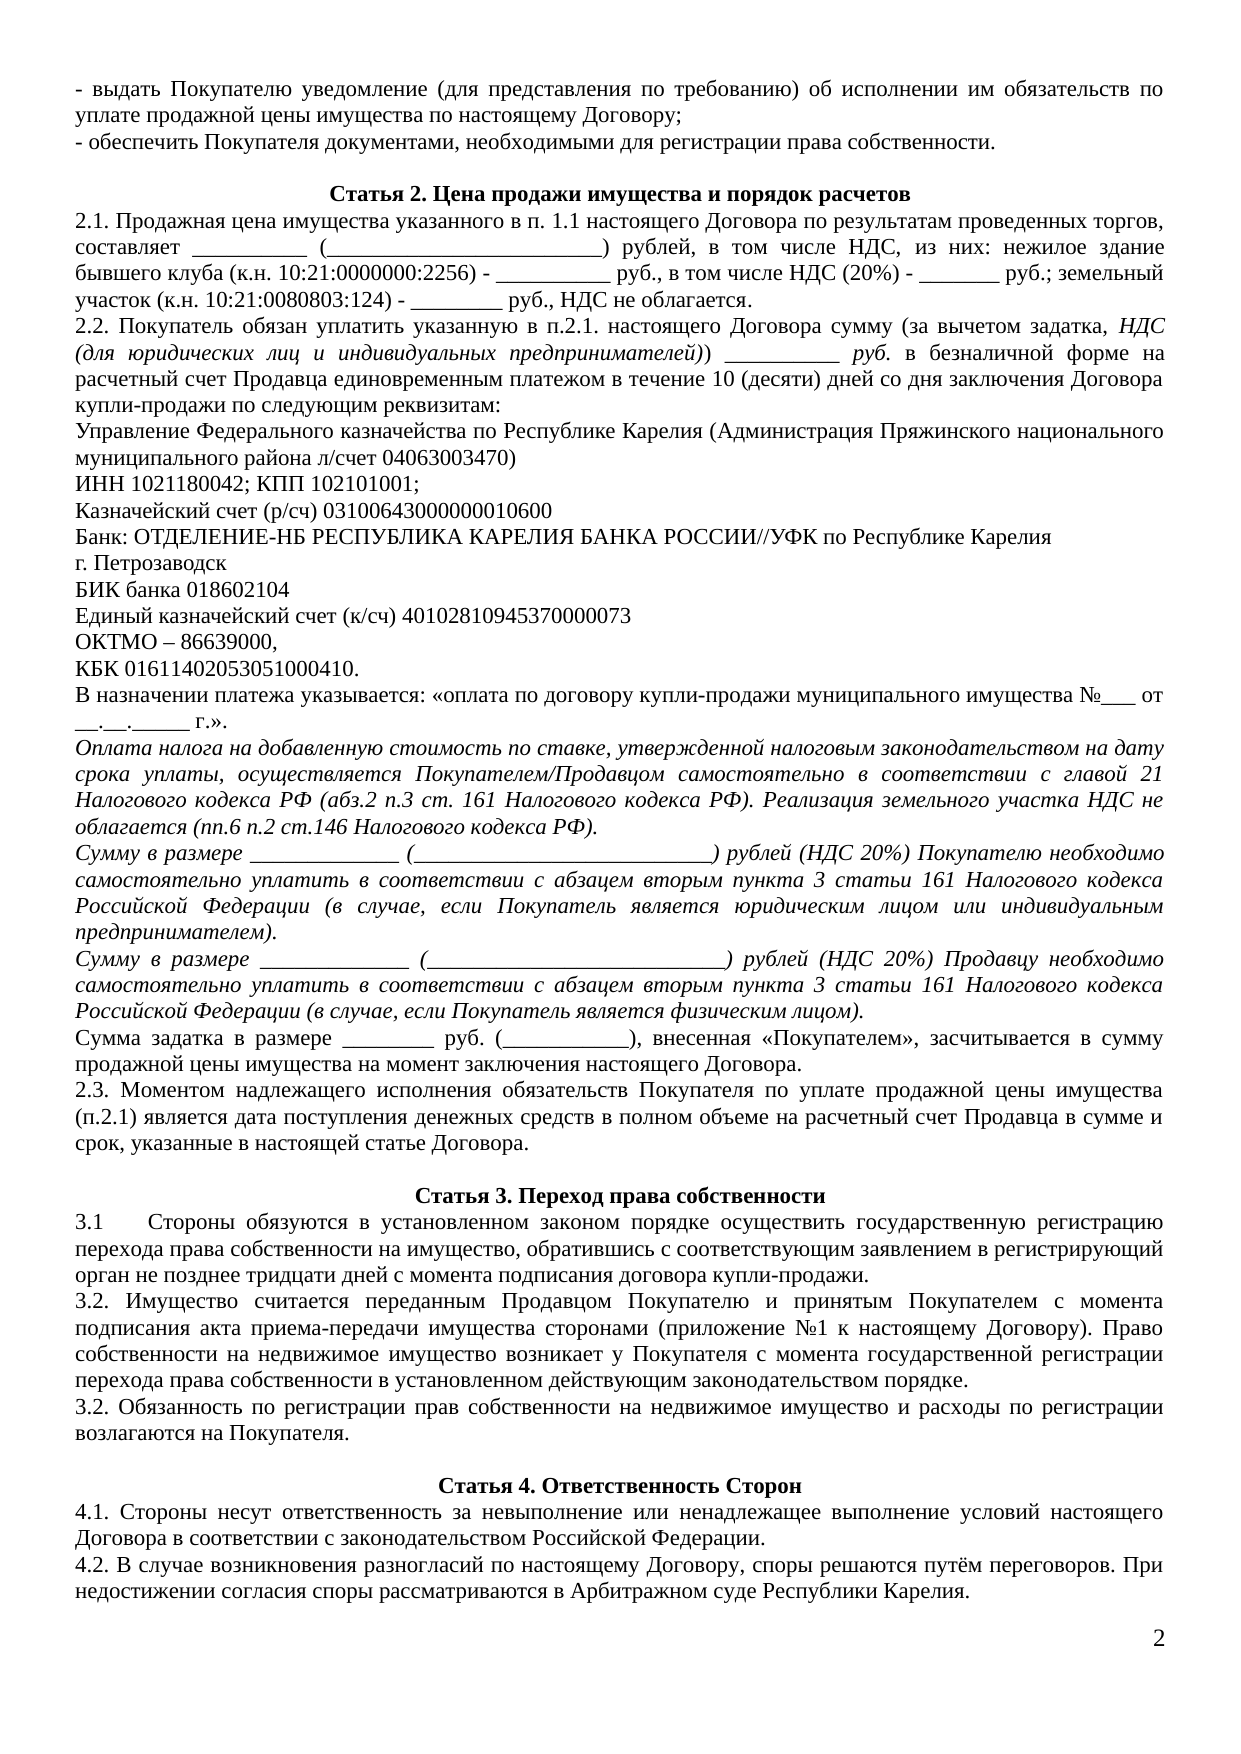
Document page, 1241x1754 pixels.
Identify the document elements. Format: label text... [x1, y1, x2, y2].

text Оплата налога на добавленную стоимость по ставке, утвержденной налоговым законодательством на дату срока уплаты, осуществляется Покупателем/Продавцом самостоятельно в соответствии с главой 21 Налогового кодекса РФ (абз.2 п.3 ст. 161 Налогового кодекса РФ). Реализация земельного участка НДС не облагается (пп.6 п.2 ст.146 Налогового кодекса РФ). [75, 734, 1165, 839]
text Статья 3. Переход права собственности [75, 1182, 1165, 1208]
text 2.2. Покупатель обязан уплатить указанную в п.2.1. настоящего Договора сумму (за вычетом задатка, НДС (для юридических лиц и индивидуальных предпринимателей)) __________ руб. в безналичной форме на расчетный счет Продавца единовременным платежом в течение 10 (десяти) дней со дня заключения Договора купли-продажи по следующим реквизитам: [75, 312, 1165, 418]
text ОКТМО – 86639000, [75, 628, 1165, 655]
text Статья 2. Цена продажи имущества и порядок расчетов [75, 180, 1165, 207]
text Сумму в размере _____________ (__________________________) рублей (НДС 20%) Покупателю необходимо самостоятельно уплатить в соответствии с абзацем вторым пункта 3 статьи 161 Налогового кодекса Российской Федерации (в случае, если Покупатель является юридическим лицом или индивидуальным предпринимателем). [75, 839, 1165, 945]
text Управление Федерального казначейства по Республике Карелия (Администрация Пряжинского национального муниципального района л/счет 04063003470) [75, 418, 1165, 470]
text 2.3. Моментом надлежащего исполнения обязательств Покупателя по уплате продажной цены имущества (п.2.1) является дата поступления денежных средств в полном объеме на расчетный счет Продавца в сумме и срок, указанные в настоящей статье Договора. [75, 1076, 1165, 1156]
text В назначении платежа указывается: «оплата по договору купли-продажи муниципального имущества №___ от __.__._____ г.». [75, 681, 1165, 734]
text ИНН 1021180042; КПП 102101001; [75, 470, 1165, 497]
text Казначейский счет (р/сч) 03100643000000010600 [75, 497, 1165, 523]
text 4.1. Стороны несут ответственность за невыполнение или ненадлежащее выполнение условий настоящего Договора в соответствии с законодательством Российской Федерации. [75, 1498, 1165, 1551]
text БИК банка 018602104 [75, 576, 1165, 602]
text КБК 01611402053051000410. [75, 655, 1165, 681]
text 3.2. Обязанность по регистрации прав собственности на недвижимое имущество и расходы по регистрации возлагаются на Покупателя. [75, 1393, 1165, 1445]
text Сумму в размере _____________ (__________________________) рублей (НДС 20%) Продавцу необходимо самостоятельно уплатить в соответствии с абзацем вторым пункта 3 статьи 161 Налогового кодекса Российской Федерации (в случае, если Покупатель является физическим лицом). [75, 945, 1165, 1024]
text - выдать Покупателю уведомление (для представления по требованию) об исполнении им обязательств по уплате продажной цены имущества по настоящему Договору; [75, 75, 1165, 128]
text 2.1. Продажная цена имущества указанного в п. 1.1 настоящего Договора по результатам проведенных торгов, составляет __________ (________________________) рублей, в том числе НДС, из них: нежилое здание бывшего клуба (к.н. 10:21:0000000:2256) - __________ руб., в том числе НДС (20%) - _______ руб.; земельный участок (к.н. 10:21:0080803:124) - ________ руб., НДС не облагается. [75, 207, 1165, 312]
text 3.1 Стороны обязуются в установленном законом порядке осуществить государственную регистрацию перехода права собственности на имущество, обратившись с соответствующим заявлением в регистрирующий орган не позднее тридцати дней с момента подписания договора купли-продажи. [75, 1208, 1165, 1287]
text Единый казначейский счет (к/сч) 40102810945370000073 [75, 602, 1165, 628]
text г. Петрозаводск [75, 549, 1165, 576]
text Банк: ОТДЕЛЕНИЕ-НБ РЕСПУБЛИКА КАРЕЛИЯ БАНКА РОССИИ//УФК по Республике Карелия [75, 523, 1165, 549]
text - обеспечить Покупателя документами, необходимыми для регистрации права собственности. [75, 128, 1165, 154]
text Сумма задатка в размере ________ руб. (___________), внесенная «Покупателем», засчитывается в сумму продажной цены имущества на момент заключения настоящего Договора. [75, 1024, 1165, 1076]
text 4.2. В случае возникновения разногласий по настоящему Договору, споры решаются путём переговоров. При недостижении согласия споры рассматриваются в Арбитражном суде Республики Карелия. [75, 1551, 1165, 1603]
text 3.2. Имущество считается переданным Продавцом Покупателю и принятым Покупателем с момента подписания акта приема-передачи имущества сторонами (приложение №1 к настоящему Договору). Право собственности на недвижимое имущество возникает у Покупателя с момента государственной регистрации перехода права собственности в установленном действующим законодательством порядке. [75, 1287, 1165, 1393]
text Статья 4. Ответственность Сторон [75, 1472, 1165, 1498]
